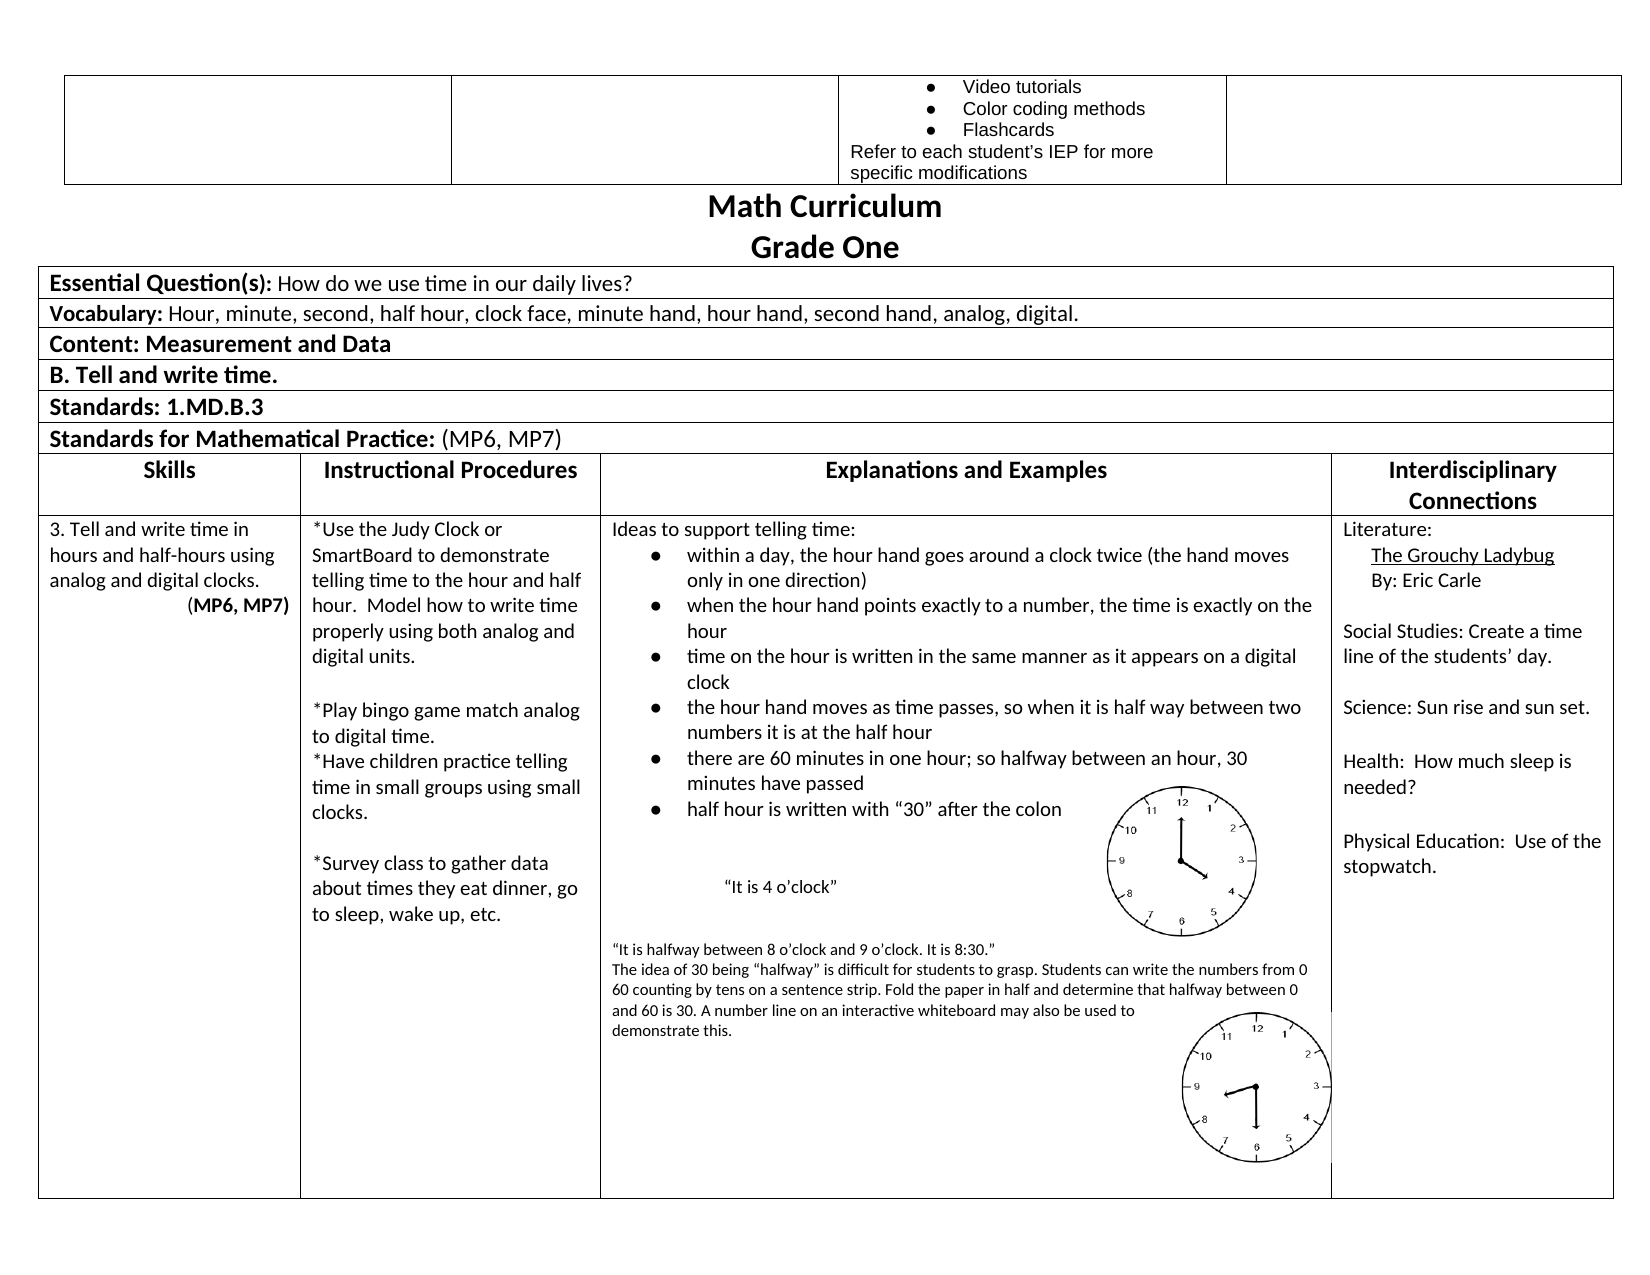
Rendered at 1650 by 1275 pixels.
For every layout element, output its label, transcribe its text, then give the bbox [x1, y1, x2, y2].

table_cell Vocabulary: Hour, minute, second, half hour, clock face, minute hand, hour hand, second hand, analog, digital. [39, 299, 1613, 327]
table_cell 3. Tell and write time in hours and half-hours using analog and digital clocks. (MP6, MP7) [39, 516, 300, 1198]
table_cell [839, 76, 1226, 184]
picture [1181, 1012, 1332, 1163]
table_cell Ideas to support telling time: within a day, the hour hand goes around a clock twice (the hand moves only in one direction) when the hour hand points exactly to a number, the time is exactly on the hour time on the hour is written in the same manner as it appears on a digital clock the hour hand moves as time passes, so when it is half way between two numbers it is at the half hour there are 60 minutes in one hour; so halfway between an hour, 30 minutes have passed half hour is written with “30” after the colon “It is 4 o’clock” “It is halfway between 8 o’clock and 9 o’clock. It is 8:30.” The idea of 30 being “halfway” is difficult for students to grasp. Students can write the numbers from 0 60 counting by tens on a sentence strip. Fold the paper in half and determine that halfway between 0 and 60 is 30. A number line on an interactive whiteboard may also be used to demonstrate this. [601, 516, 1331, 1198]
table_cell Content: Measurement and Data [39, 328, 1613, 358]
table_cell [65, 76, 451, 184]
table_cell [452, 76, 838, 184]
table_cell Explanations and Examples [601, 454, 1331, 515]
table_cell Standards for Mathematical Practice: (MP6, MP7) [39, 423, 1613, 453]
table_cell Instructional Procedures [301, 454, 600, 515]
table_cell Literature: The Grouchy Ladybug By: Eric Carle Social Studies: Create a time line of the students’ day. Science: Sun rise and sun set. Health: How much sleep is needed? Physical Education: Use of the stopwatch. [1332, 516, 1613, 1198]
table_cell Interdisciplinary Connections [1332, 454, 1613, 515]
table_cell *Use the Judy Clock or SmartBoard to demonstrate telling time to the hour and half hour. Model how to write time properly using both analog and digital units. *Play bingo game match analog to digital time. *Have children practice telling time in small groups using small clocks. *Survey class to gather data about times they eat dinner, go to sleep, wake up, etc. [301, 516, 600, 1198]
table_header Essential Question(s): How do we use time in our daily lives? [39, 267, 1613, 298]
text Math Curriculum [75, 185, 1575, 226]
table_cell Standards: 1.MD.B.3 [39, 391, 1613, 422]
text Grade One [75, 226, 1575, 266]
table_cell B. Tell and write time. [39, 360, 1613, 390]
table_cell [1227, 76, 1621, 184]
picture [1106, 786, 1257, 937]
table_cell Skills [39, 454, 300, 515]
